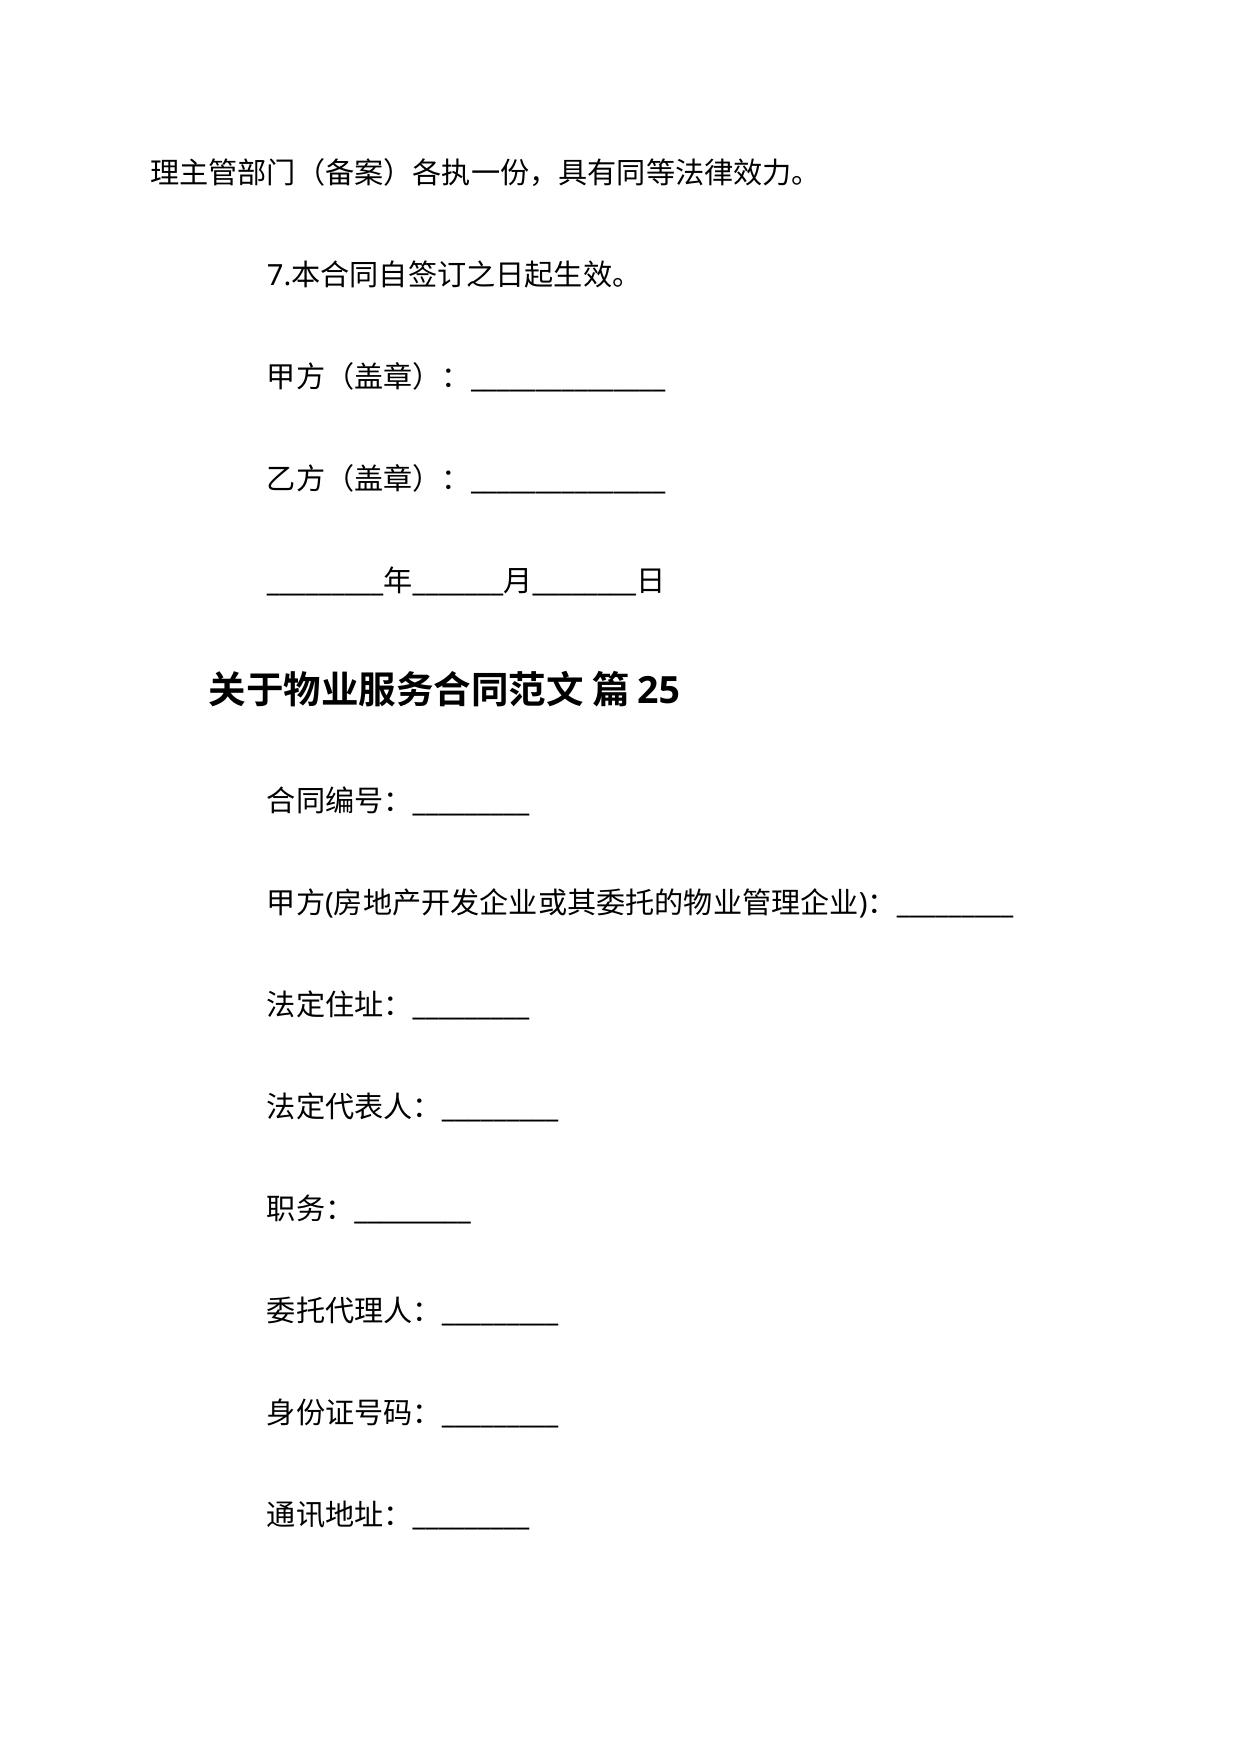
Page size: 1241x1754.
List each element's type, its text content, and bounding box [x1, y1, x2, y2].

text 身份证号码：_________ [150, 1389, 1090, 1432]
text 乙方（盖章）：_______________ [150, 456, 1090, 498]
text 甲方(房地产开发企业或其委托的物业管理企业)：_________ [150, 879, 1090, 922]
text 职务：_________ [150, 1185, 1090, 1228]
text 法定代表人：_________ [150, 1083, 1090, 1126]
text 法定住址：_________ [150, 981, 1090, 1024]
text 委托代理人：_________ [150, 1287, 1090, 1329]
text _________年_______月________日 [150, 558, 1090, 600]
text 7.本合同自签订之日起生效。 [150, 252, 1090, 294]
text 关于物业服务合同范文 篇25 [150, 660, 1090, 714]
text 合同编号：_________ [150, 777, 1090, 820]
text 通讯地址：_________ [150, 1491, 1090, 1533]
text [150, 150, 1090, 192]
text 甲方（盖章）：_______________ [150, 354, 1090, 396]
